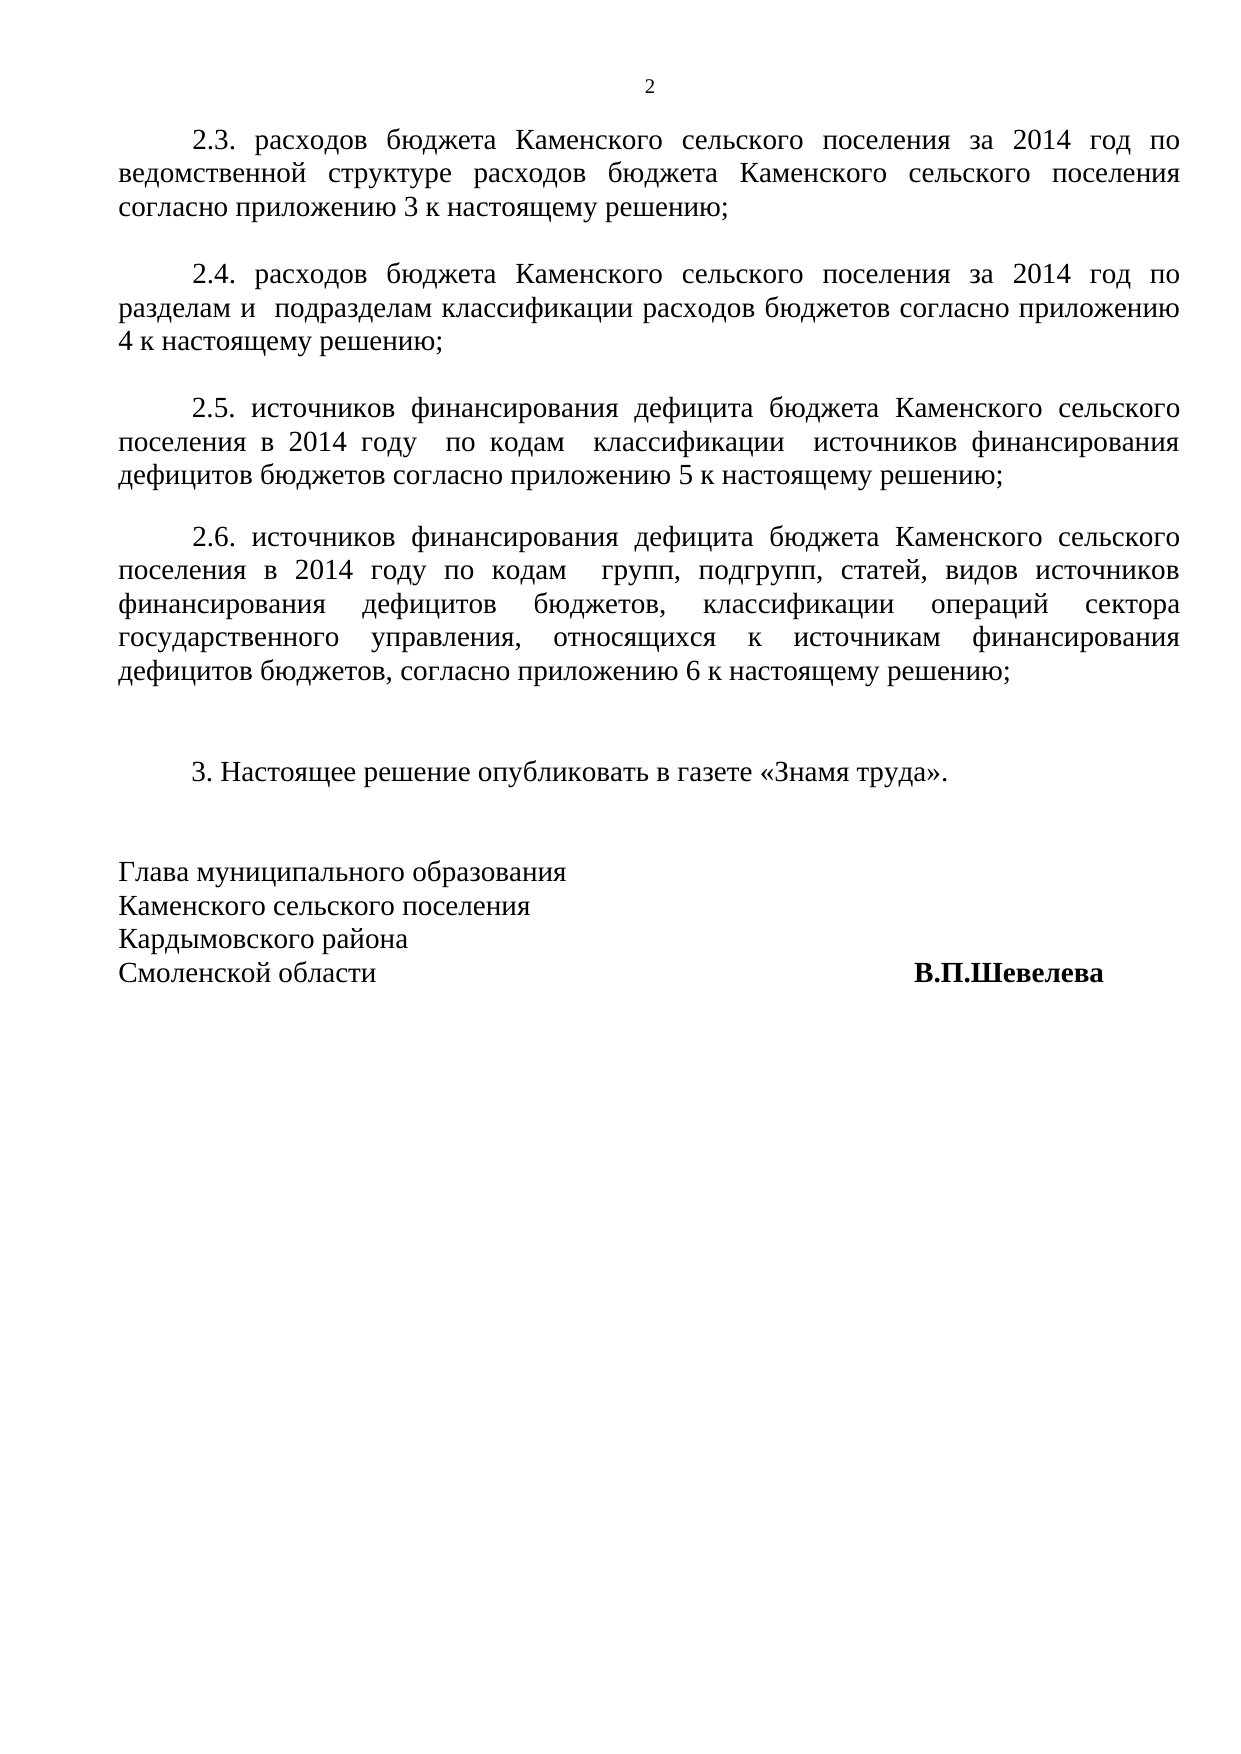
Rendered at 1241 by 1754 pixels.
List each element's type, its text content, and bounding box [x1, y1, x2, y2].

text 3. Настоящее решение опубликовать в газете «Знамя труда». [118, 754, 1181, 787]
text Кардымовского района [118, 921, 1181, 955]
text 2.6. источников финансирования дефицита бюджета Каменского сельского поселения в 2014 году по кодам групп, подгрупп, статей, видов источников финансирования дефицитов бюджетов, классификации операций сектора государственного управления, относящихся к источникам финансирования дефицитов бюджетов, согласно приложению 6 к настоящему решению; [118, 519, 1181, 687]
text Смоленской области В.П.Шевелева [118, 955, 1181, 988]
text 2.5. источников финансирования дефицита бюджета Каменского сельского поселения в 2014 году по кодам классификации источников финансирования дефицитов бюджетов согласно приложению 5 к настоящему решению; [118, 390, 1181, 491]
text Каменского сельского поселения [118, 888, 1181, 921]
text Глава муниципального образования [118, 854, 1181, 888]
text 2.3. расходов бюджета Каменского сельского поселения за 2014 год по ведомственной структуре расходов бюджета Каменского сельского поселения согласно приложению 3 к настоящему решению; [118, 122, 1181, 223]
text 2.4. расходов бюджета Каменского сельского поселения за 2014 год по разделам и подразделам классификации расходов бюджетов согласно приложению 4 к настоящему решению; [118, 256, 1181, 357]
